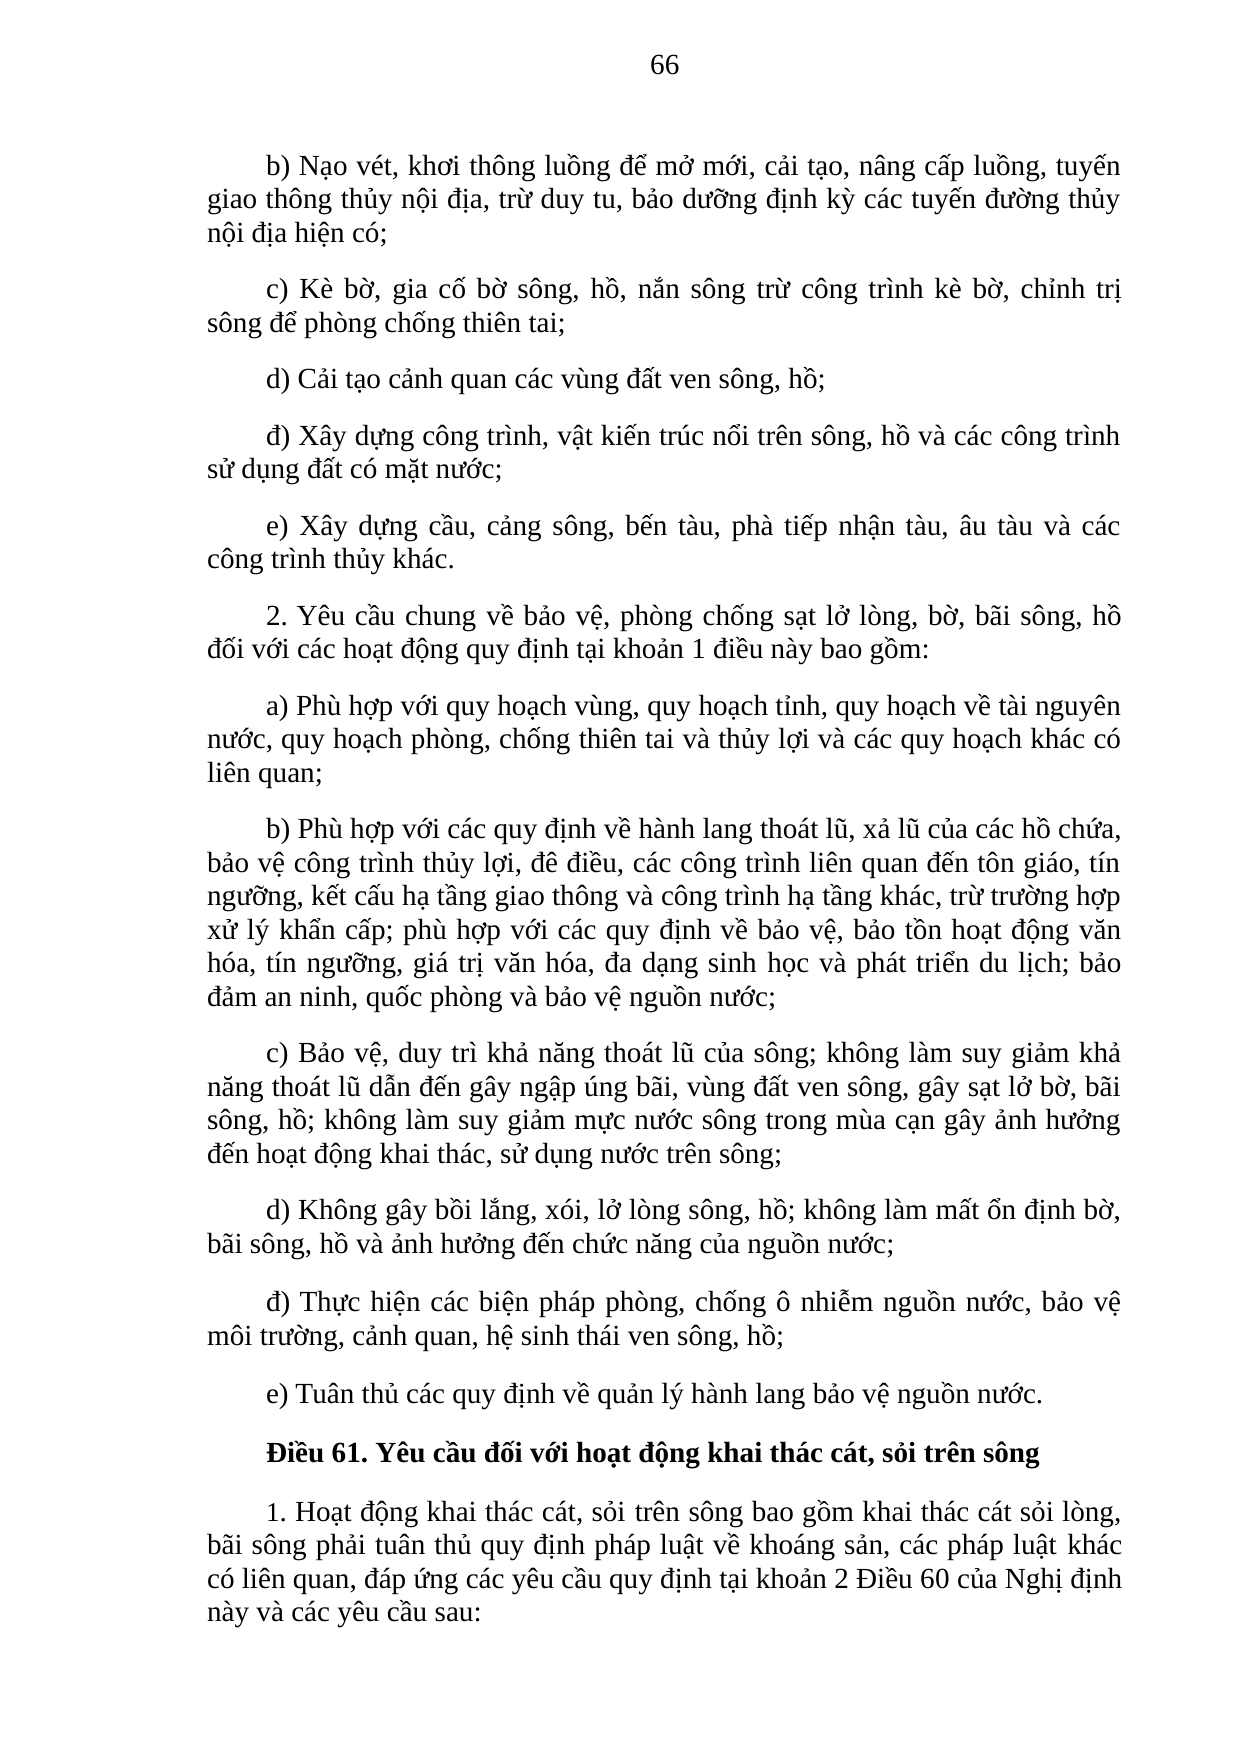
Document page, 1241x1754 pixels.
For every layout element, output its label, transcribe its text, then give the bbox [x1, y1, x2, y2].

text 1. Hoạt động khai thác cát, sỏi trên sông bao gồm khai thác cát sỏi lòng, bãi sông phải tuân thủ quy định pháp luật về khoáng sản, các pháp luật khác có liên quan, đáp ứng các yêu cầu quy định tại khoản 2 Điều 60 của Nghị định này và các yêu cầu sau: [207, 1494, 1122, 1628]
text đ) Thực hiện các biện pháp phòng, chống ô nhiễm nguồn nước, bảo vệ môi trường, cảnh quan, hệ sinh thái ven sông, hồ; [207, 1284, 1122, 1352]
text a) Phù hợp với quy hoạch vùng, quy hoạch tỉnh, quy hoạch về tài nguyên nước, quy hoạch phòng, chống thiên tai và thủy lợi và các quy hoạch khác có liên quan; [207, 688, 1122, 788]
text b) Phù hợp với các quy định về hành lang thoát lũ, xả lũ của các hồ chứa, bảo vệ công trình thủy lợi, đê điều, các công trình liên quan đến tôn giáo, tín ngưỡng, kết cấu hạ tầng giao thông và công trình hạ tầng khác, trừ trường hợp xử lý khẩn cấp; phù hợp với các quy định về bảo vệ, bảo tồn hoạt động văn hóa, tín ngưỡng, giá trị văn hóa, đa dạng sinh học và phát triển du lịch; bảo đảm an ninh, quốc phòng và bảo vệ nguồn nước; [207, 811, 1122, 1012]
text e) Tuân thủ các quy định về quản lý hành lang bảo vệ nguồn nước. [207, 1377, 1122, 1410]
text Điều 61. Yêu cầu đối với hoạt động khai thác cát, sỏi trên sông [207, 1435, 1122, 1469]
text c) Bảo vệ, duy trì khả năng thoát lũ của sông; không làm suy giảm khả năng thoát lũ dẫn đến gây ngập úng bãi, vùng đất ven sông, gây sạt lở bờ, bãi sông, hồ; không làm suy giảm mực nước sông trong mùa cạn gây ảnh hưởng đến hoạt động khai thác, sử dụng nước trên sông; [207, 1035, 1122, 1169]
text d) Cải tạo cảnh quan các vùng đất ven sông, hồ; [207, 361, 1122, 395]
text b) Nạo vét, khơi thông luồng để mở mới, cải tạo, nâng cấp luồng, tuyến giao thông thủy nội địa, trừ duy tu, bảo dưỡng định kỳ các tuyến đường thủy nội địa hiện có; [207, 148, 1122, 248]
text 2. Yêu cầu chung về bảo vệ, phòng chống sạt lở lòng, bờ, bãi sông, hồ đối với các hoạt động quy định tại khoản 1 điều này bao gồm: [207, 598, 1122, 665]
text e) Xây dựng cầu, cảng sông, bến tàu, phà tiếp nhận tàu, âu tàu và các công trình thủy khác. [207, 508, 1122, 575]
text c) Kè bờ, gia cố bờ sông, hồ, nắn sông trừ công trình kè bờ, chỉnh trị sông để phòng chống thiên tai; [207, 271, 1122, 338]
text d) Không gây bồi lắng, xói, lở lòng sông, hồ; không làm mất ổn định bờ, bãi sông, hồ và ảnh hưởng đến chức năng của nguồn nước; [207, 1192, 1122, 1259]
text đ) Xây dựng công trình, vật kiến trúc nổi trên sông, hồ và các công trình sử dụng đất có mặt nước; [207, 418, 1122, 485]
